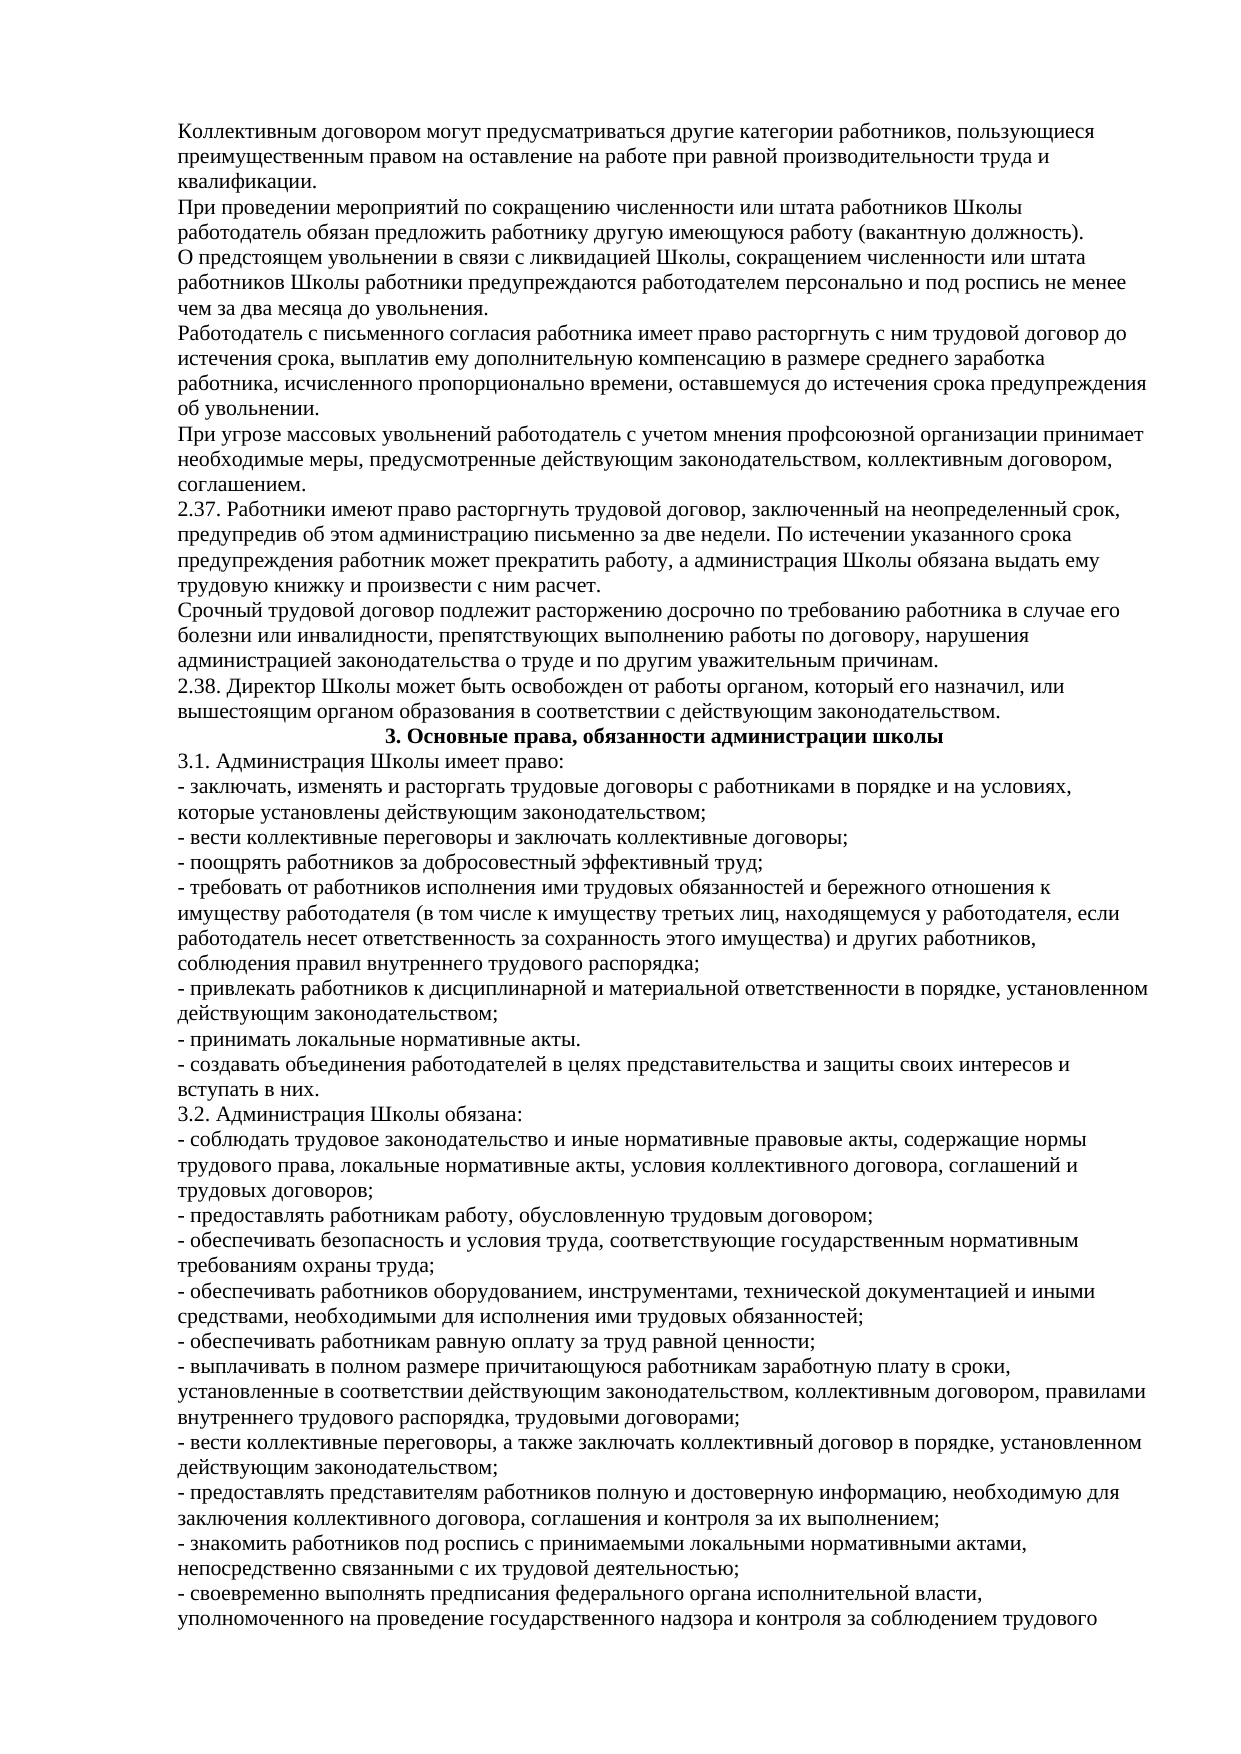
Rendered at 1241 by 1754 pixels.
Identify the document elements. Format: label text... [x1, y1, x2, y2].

text 2.38. Директор Школы может быть освобожден от работы органом, который его назначил, или вышестоящим органом образования в соответствии с действующим законодательством. [177, 673, 1152, 723]
text Коллективным договором могут предусматриваться другие категории работников, пользующиеся преимущественным правом на оставление на работе при равной производительности труда и квалификации. [177, 118, 1152, 194]
text - принимать локальные нормативные акты. [177, 1026, 1152, 1051]
text - привлекать работников к дисциплинарной и материальной ответственности в порядке, установленном действующим законодательством; [177, 975, 1152, 1026]
text При угрозе массовых увольнений работодатель с учетом мнения профсоюзной организации принимает необходимые меры, предусмотренные действующим законодательством, коллективным договором, соглашением. [177, 421, 1152, 496]
text - вести коллективные переговоры и заключать коллективные договоры; [177, 824, 1152, 849]
text - предоставлять работникам работу, обусловленную трудовым договором; [177, 1202, 1152, 1227]
text - знакомить работников под роспись с принимаемыми локальными нормативными актами, непосредственно связанными с их трудовой деятельностью; [177, 1530, 1152, 1580]
text - вести коллективные переговоры, а также заключать коллективный договор в порядке, установленном действующим законодательством; [177, 1429, 1152, 1479]
text 3.2. Администрация Школы обязана: [177, 1101, 1152, 1126]
text При проведении мероприятий по сокращению численности или штата работников Школы работодатель обязан предложить работнику другую имеющуюся работу (вакантную должность). [177, 194, 1152, 244]
text Срочный трудовой договор подлежит расторжению досрочно по требованию работника в случае его болезни или инвалидности, препятствующих выполнению работы по договору, нарушения администрацией законодательства о труде и по другим уважительным причинам. [177, 597, 1152, 673]
text - выплачивать в полном размере причитающуюся работникам заработную плату в сроки, установленные в соответствии действующим законодательством, коллективным договором, правилами внутреннего трудового распорядка, трудовыми договорами; [177, 1353, 1152, 1429]
text - создавать объединения работодателей в целях представительства и защиты своих интересов и вступать в них. [177, 1051, 1152, 1101]
text 3. Основные права, обязанности администрации школы [177, 723, 1152, 748]
text 2.37. Работники имеют право расторгнуть трудовой договор, заключенный на неопределенный срок, предупредив об этом администрацию письменно за две недели. По истечении указанного срока предупреждения работник может прекратить работу, а администрация Школы обязана выдать ему трудовую книжку и произвести с ним расчет. [177, 496, 1152, 597]
text О предстоящем увольнении в связи с ликвидацией Школы, сокращением численности или штата работников Школы работники предупреждаются работодателем персонально и под роспись не менее чем за два месяца до увольнения. [177, 244, 1152, 320]
text - соблюдать трудовое законодательство и иные нормативные правовые акты, содержащие нормы трудового права, локальные нормативные акты, условия коллективного договора, соглашений и трудовых договоров; [177, 1126, 1152, 1202]
text - обеспечивать работников оборудованием, инструментами, технической документацией и иными средствами, необходимыми для исполнения ими трудовых обязанностей; [177, 1278, 1152, 1328]
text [177, 1580, 1152, 1631]
text - заключать, изменять и расторгать трудовые договоры с работниками в порядке и на условиях, которые установлены действующим законодательством; [177, 773, 1152, 824]
text Работодатель с письменного согласия работника имеет право расторгнуть с ним трудовой договор до истечения срока, выплатив ему дополнительную компенсацию в размере среднего заработка работника, исчисленного пропорционально времени, оставшемуся до истечения срока предупреждения об увольнении. [177, 320, 1152, 421]
text - требовать от работников исполнения ими трудовых обязанностей и бережного отношения к имуществу работодателя (в том числе к имуществу третьих лиц, находящемуся у работодателя, если работодатель несет ответственность за сохранность этого имущества) и других работников, соблюдения правил внутреннего трудового распорядка; [177, 874, 1152, 975]
text - обеспечивать работникам равную оплату за труд равной ценности; [177, 1328, 1152, 1353]
text - предоставлять представителям работников полную и достоверную информацию, необходимую для заключения коллективного договора, соглашения и контроля за их выполнением; [177, 1479, 1152, 1530]
text - обеспечивать безопасность и условия труда, соответствующие государственным нормативным требованиям охраны труда; [177, 1227, 1152, 1278]
text - поощрять работников за добросовестный эффективный труд; [177, 849, 1152, 874]
text 3.1. Администрация Школы имеет право: [177, 748, 1152, 773]
